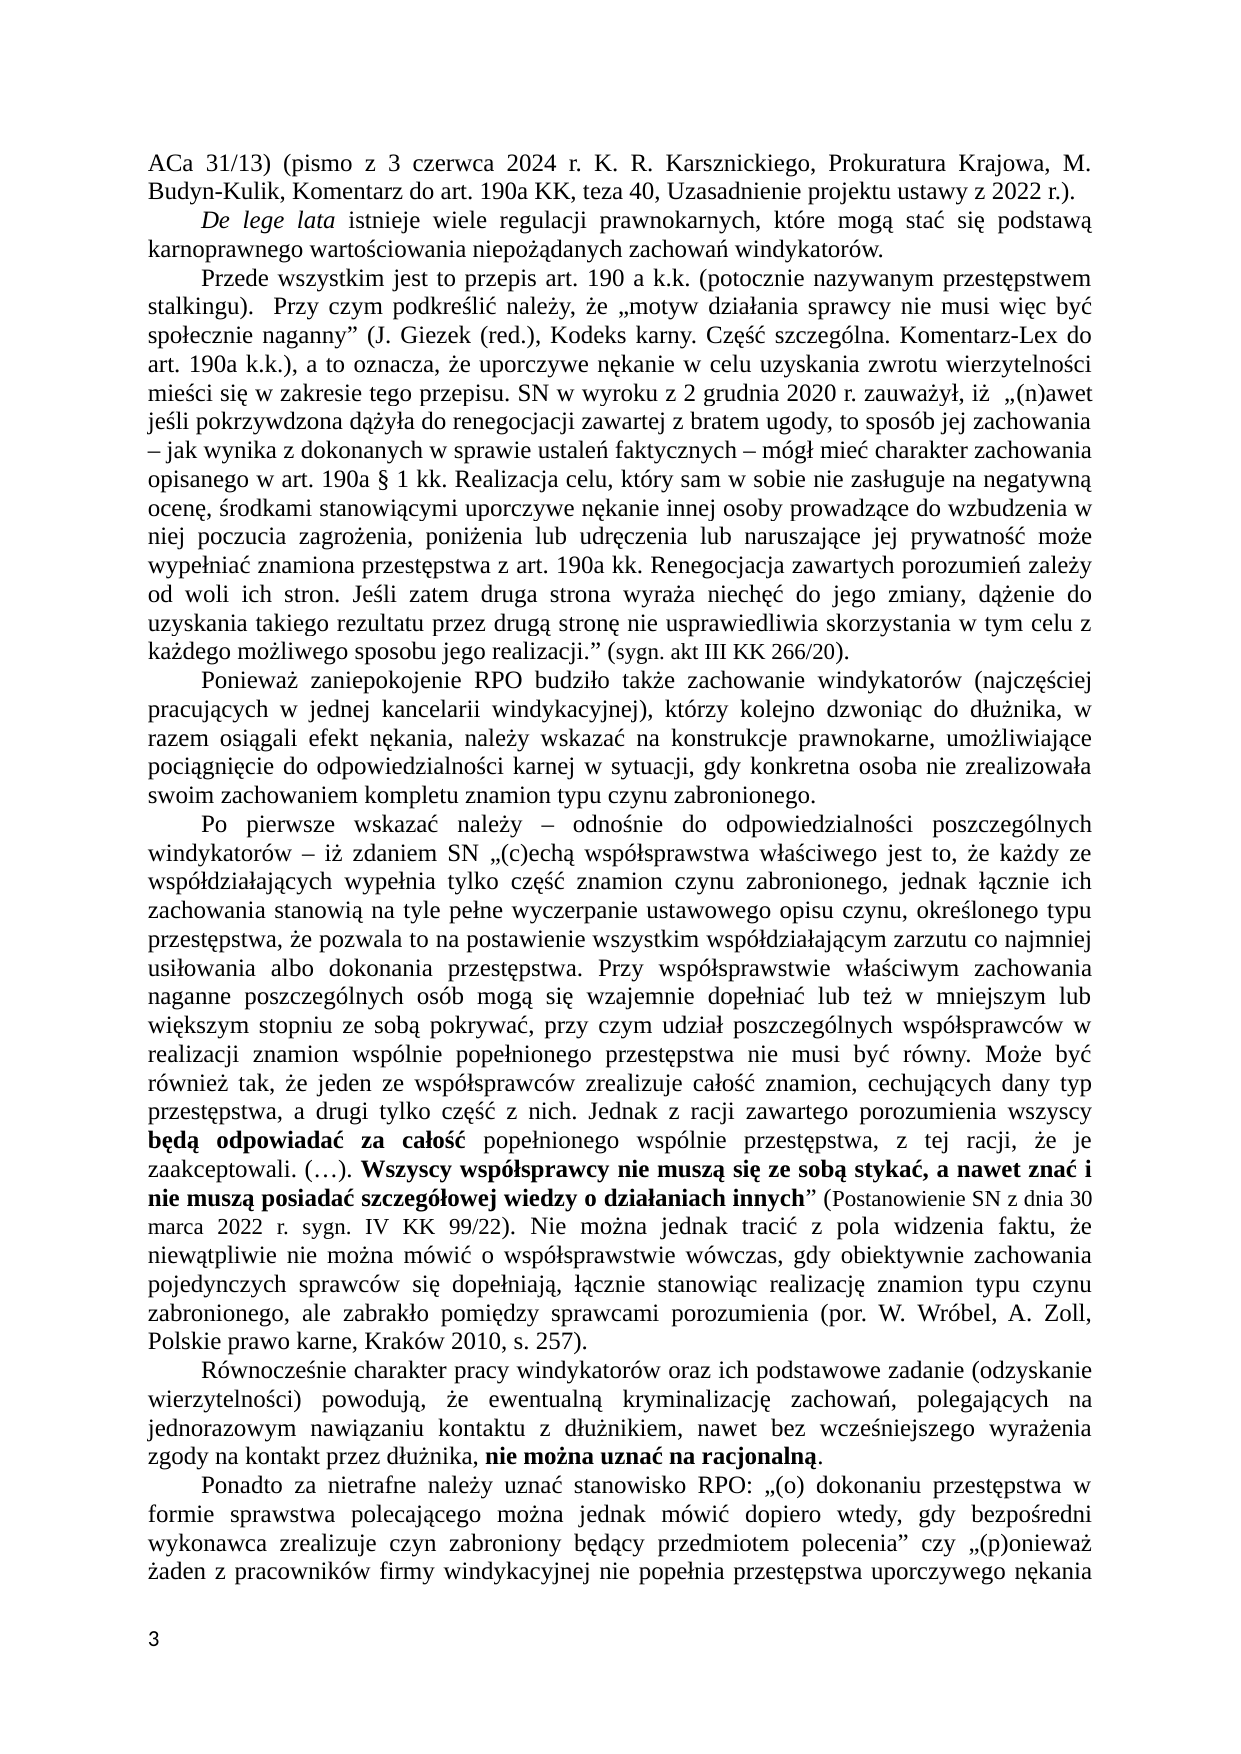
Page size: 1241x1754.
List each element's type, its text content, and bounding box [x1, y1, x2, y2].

text Równocześnie charakter pracy windykatorów oraz ich podstawowe zadanie (odzyskanie wierzytelności) powodują, że ewentualną kryminalizację zachowań, polegających na jednorazowym nawiązaniu kontaktu z dłużnikiem, nawet bez wcześniejszego wyrażenia zgody na kontakt przez dłużnika, nie można uznać na racjonalną. [148, 1355, 1093, 1470]
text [148, 148, 1093, 205]
text Po pierwsze wskazać należy – odnośnie do odpowiedzialności poszczególnych windykatorów – iż zdaniem SN „(c)echą współsprawstwa właściwego jest to, że każdy ze współdziałających wypełnia tylko część znamion czynu zabronionego, jednak łącznie ich zachowania stanowią na tyle pełne wyczerpanie ustawowego opisu czynu, określonego typu przestępstwa, że pozwala to na postawienie wszystkim współdziałającym zarzutu co najmniej usiłowania albo dokonania przestępstwa. Przy współsprawstwie właściwym zachowania naganne poszczególnych osób mogą się wzajemnie dopełniać lub też w mniejszym lub większym stopniu ze sobą pokrywać, przy czym udział poszczególnych współsprawców w realizacji znamion wspólnie popełnionego przestępstwa nie musi być równy. Może być również tak, że jeden ze współsprawców zrealizuje całość znamion, cechujących dany typ przestępstwa, a drugi tylko część z nich. Jednak z racji zawartego porozumienia wszyscy będą odpowiadać za całość popełnionego wspólnie przestępstwa, z tej racji, że je zaakceptowali. (…). Wszyscy współsprawcy nie muszą się ze sobą stykać, a nawet znać i nie muszą posiadać szczegółowej wiedzy o działaniach innych” (Postanowienie SN z dnia 30 marca 2022 r. sygn. IV KK 99/22). Nie można jednak tracić z pola widzenia faktu, że niewątpliwie nie można mówić o współsprawstwie wówczas, gdy obiektywnie zachowania pojedynczych sprawców się dopełniają, łącznie stanowiąc realizację znamion typu czynu zabronionego, ale zabrakło pomiędzy sprawcami porozumienia (por. W. Wróbel, A. Zoll, Polskie prawo karne, Kraków 2010, s. 257). [148, 809, 1093, 1355]
text De lege lata istnieje wiele regulacji prawnokarnych, które mogą stać się podstawą karnoprawnego wartościowania niepożądanych zachowań windykatorów. [148, 205, 1093, 263]
text Ponieważ zaniepokojenie RPO budziło także zachowanie windykatorów (najczęściej pracujących w jednej kancelarii windykacyjnej), którzy kolejno dzwoniąc do dłużnika, w razem osiągali efekt nękania, należy wskazać na konstrukcje prawnokarne, umożliwiające pociągnięcie do odpowiedzialności karnej w sytuacji, gdy konkretna osoba nie zrealizowała swoim zachowaniem kompletu znamion typu czynu zabronionego. [148, 665, 1093, 809]
text Przede wszystkim jest to przepis art. 190 a k.k. (potocznie nazywanym przestępstwem stalkingu). Przy czym podkreślić należy, że „motyw działania sprawcy nie musi więc być społecznie naganny” (J. Giezek (red.), Kodeks karny. Część szczególna. Komentarz-Lex do art. 190a k.k.), a to oznacza, że uporczywe nękanie w celu uzyskania zwrotu wierzytelności mieści się w zakresie tego przepisu. SN w wyroku z 2 grudnia 2020 r. zauważył, iż „(n)awet jeśli pokrzywdzona dążyła do renegocjacji zawartej z bratem ugody, to sposób jej zachowania – jak wynika z dokonanych w sprawie ustaleń faktycznych – mógł mieć charakter zachowania opisanego w art. 190a § 1 kk. Realizacja celu, który sam w sobie nie zasługuje na negatywną ocenę, środkami stanowiącymi uporczywe nękanie innej osoby prowadzące do wzbudzenia w niej poczucia zagrożenia, poniżenia lub udręczenia lub naruszające jej prywatność może wypełniać znamiona przestępstwa z art. 190a kk. Renegocjacja zawartych porozumień zależy od woli ich stron. Jeśli zatem druga strona wyraża niechęć do jego zmiany, dążenie do uzyskania takiego rezultatu przez drugą stronę nie usprawiedliwia skorzystania w tym celu z każdego możliwego sposobu jego realizacji.” (sygn. akt III KK 266/20). [148, 263, 1093, 406]
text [148, 1470, 1093, 1585]
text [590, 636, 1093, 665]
